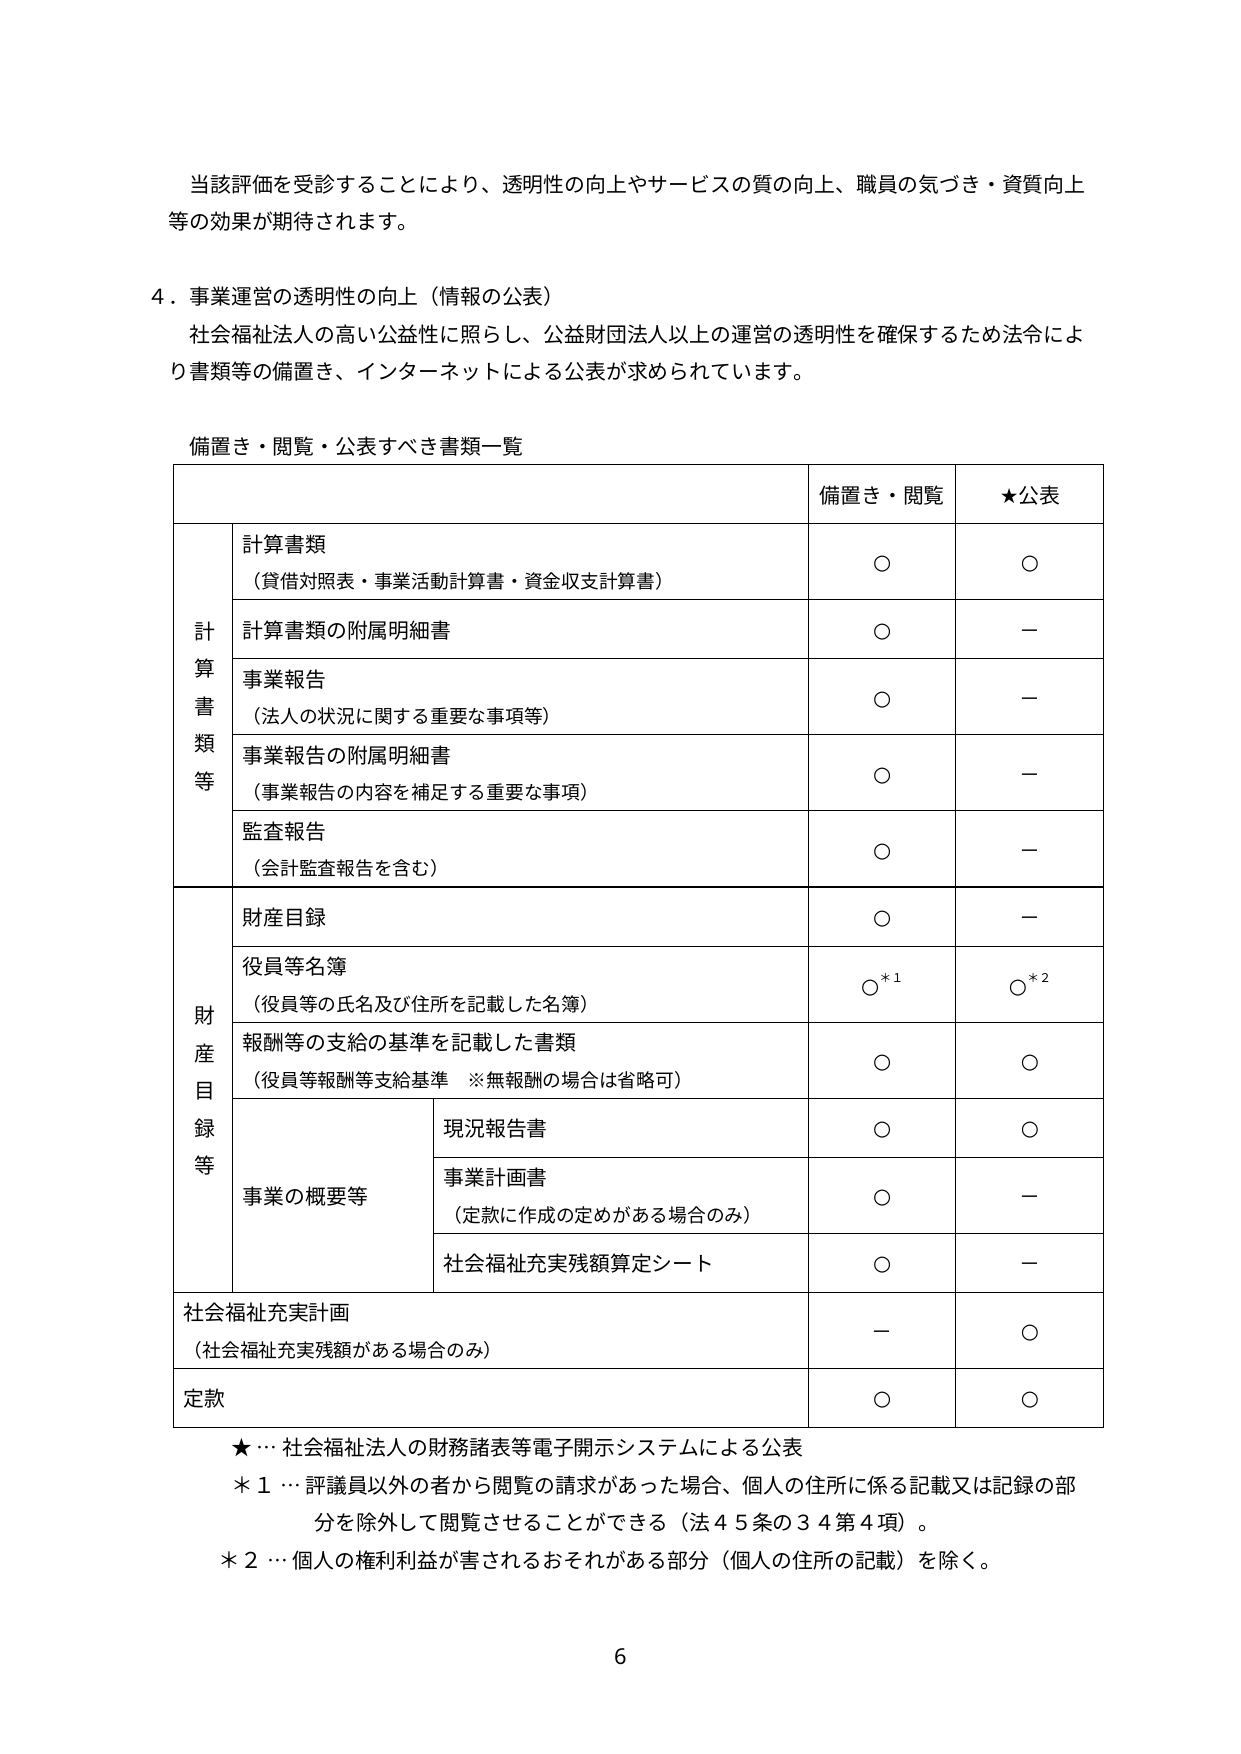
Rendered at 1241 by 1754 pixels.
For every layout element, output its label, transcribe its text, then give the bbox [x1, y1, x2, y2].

table_cell 報酬等の支給の基準を記載した書類 （役員等報酬等支給基準 ※無報酬の場合は省略可） [233, 1023, 808, 1098]
table_cell － [956, 888, 1103, 946]
table_header [174, 465, 808, 523]
table_cell － [956, 659, 1103, 734]
table_cell ○ [809, 1099, 955, 1157]
table_cell 財産目録 [233, 888, 808, 946]
table_cell 定款 [174, 1369, 808, 1427]
table_cell ○＊２ [956, 947, 1103, 1022]
table_cell ○ [956, 1369, 1103, 1427]
text ★ … 社会福祉法人の財務諸表等電子開示システムによる公表 [168, 1428, 1092, 1465]
table_cell ○＊１ [809, 947, 955, 1022]
table_cell ○ [809, 1158, 955, 1233]
table_cell 計算書類 （貸借対照表・事業活動計算書・資金収支計算書） [233, 524, 808, 599]
table_cell 監査報告 （会計監査報告を含む） [233, 811, 808, 886]
table_cell ○ [809, 1234, 955, 1292]
table_cell 事業報告 （法人の状況に関する重要な事項等） [233, 659, 808, 734]
table_cell 財 産 目 録 等 [174, 888, 232, 1292]
table_cell 事業の概要等 [233, 1099, 433, 1292]
table_cell ○ [809, 524, 955, 599]
table_cell 事業計画書 （定款に作成の定めがある場合のみ） [434, 1158, 808, 1233]
table_cell 社会福祉充実残額算定シート [434, 1234, 808, 1292]
text ＊２ … 個人の権利利益が害されるおそれがある部分（個人の住所の記載）を除く。 [148, 1540, 1092, 1578]
table_cell ○ [809, 659, 955, 734]
text 当該評価を受診することにより、透明性の向上やサービスの質の向上、職員の気づき・資質向上等の効果が期待されます。 [148, 164, 1092, 239]
table_cell 役員等名簿 （役員等の氏名及び住所を記載した名簿） [233, 947, 808, 1022]
table_cell － [956, 600, 1103, 658]
text り書類等の備置き、インターネットによる公表が求められています。 [168, 352, 1092, 389]
table_header 備置き・閲覧 [809, 465, 955, 523]
table_cell ○ [809, 811, 955, 886]
table_cell 事業報告の附属明細書 （事業報告の内容を補足する重要な事項） [233, 735, 808, 810]
table_cell － [809, 1293, 955, 1368]
table_cell ○ [956, 1293, 1103, 1368]
table_cell － [956, 735, 1103, 810]
table_cell ○ [809, 1023, 955, 1098]
table_cell － [956, 1158, 1103, 1233]
table_cell ○ [809, 888, 955, 946]
table_cell ○ [809, 600, 955, 658]
table_cell 計算書類の附属明細書 [233, 600, 808, 658]
text 社会福祉法人の高い公益性に照らし、公益財団法人以上の運営の透明性を確保するため法令によ [168, 314, 1092, 352]
table_cell 計 算 書 類 等 [174, 524, 232, 886]
table_cell － [956, 1234, 1103, 1292]
text ４．事業運営の透明性の向上（情報の公表） [148, 277, 1092, 314]
text ＊１ … 評議員以外の者から閲覧の請求があった場合、個人の住所に係る記載又は記録の部分を除外して閲覧させることができる（法４５条の３４第４項）。 [168, 1465, 1092, 1540]
table_cell ○ [956, 1023, 1103, 1098]
text 備置き・閲覧・公表すべき書類一覧 [189, 427, 1092, 464]
table_cell 社会福祉充実計画 （社会福祉充実残額がある場合のみ） [174, 1293, 808, 1368]
table_cell ○ [809, 1369, 955, 1427]
table_cell 現況報告書 [434, 1099, 808, 1157]
table_cell ○ [809, 735, 955, 810]
table_cell ○ [956, 524, 1103, 599]
table_cell ○ [956, 1099, 1103, 1157]
table_cell － [956, 811, 1103, 886]
table_header ★公表 [956, 465, 1103, 523]
